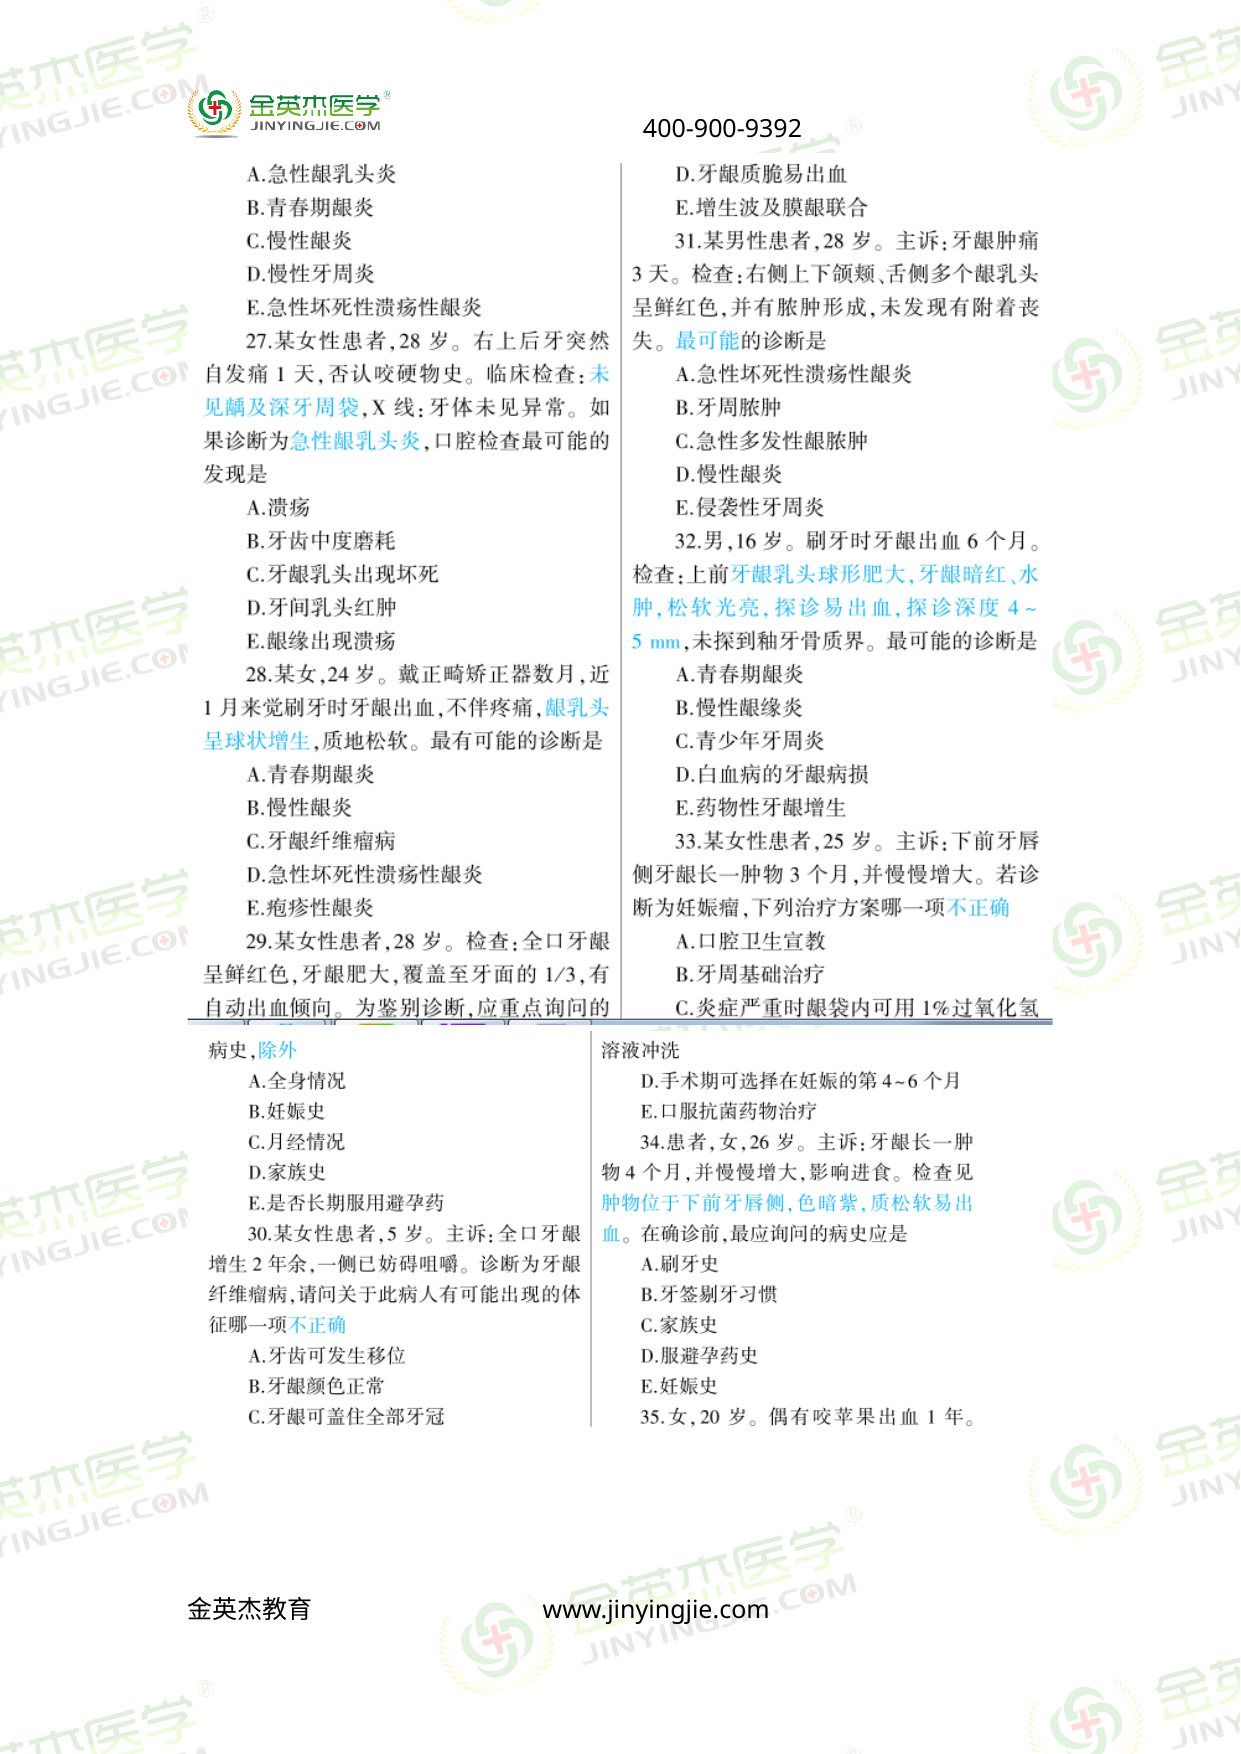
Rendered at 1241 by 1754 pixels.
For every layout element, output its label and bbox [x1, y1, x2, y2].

picture [187, 90, 390, 138]
picture [187, 1031, 1053, 1433]
picture [187, 153, 1053, 1025]
